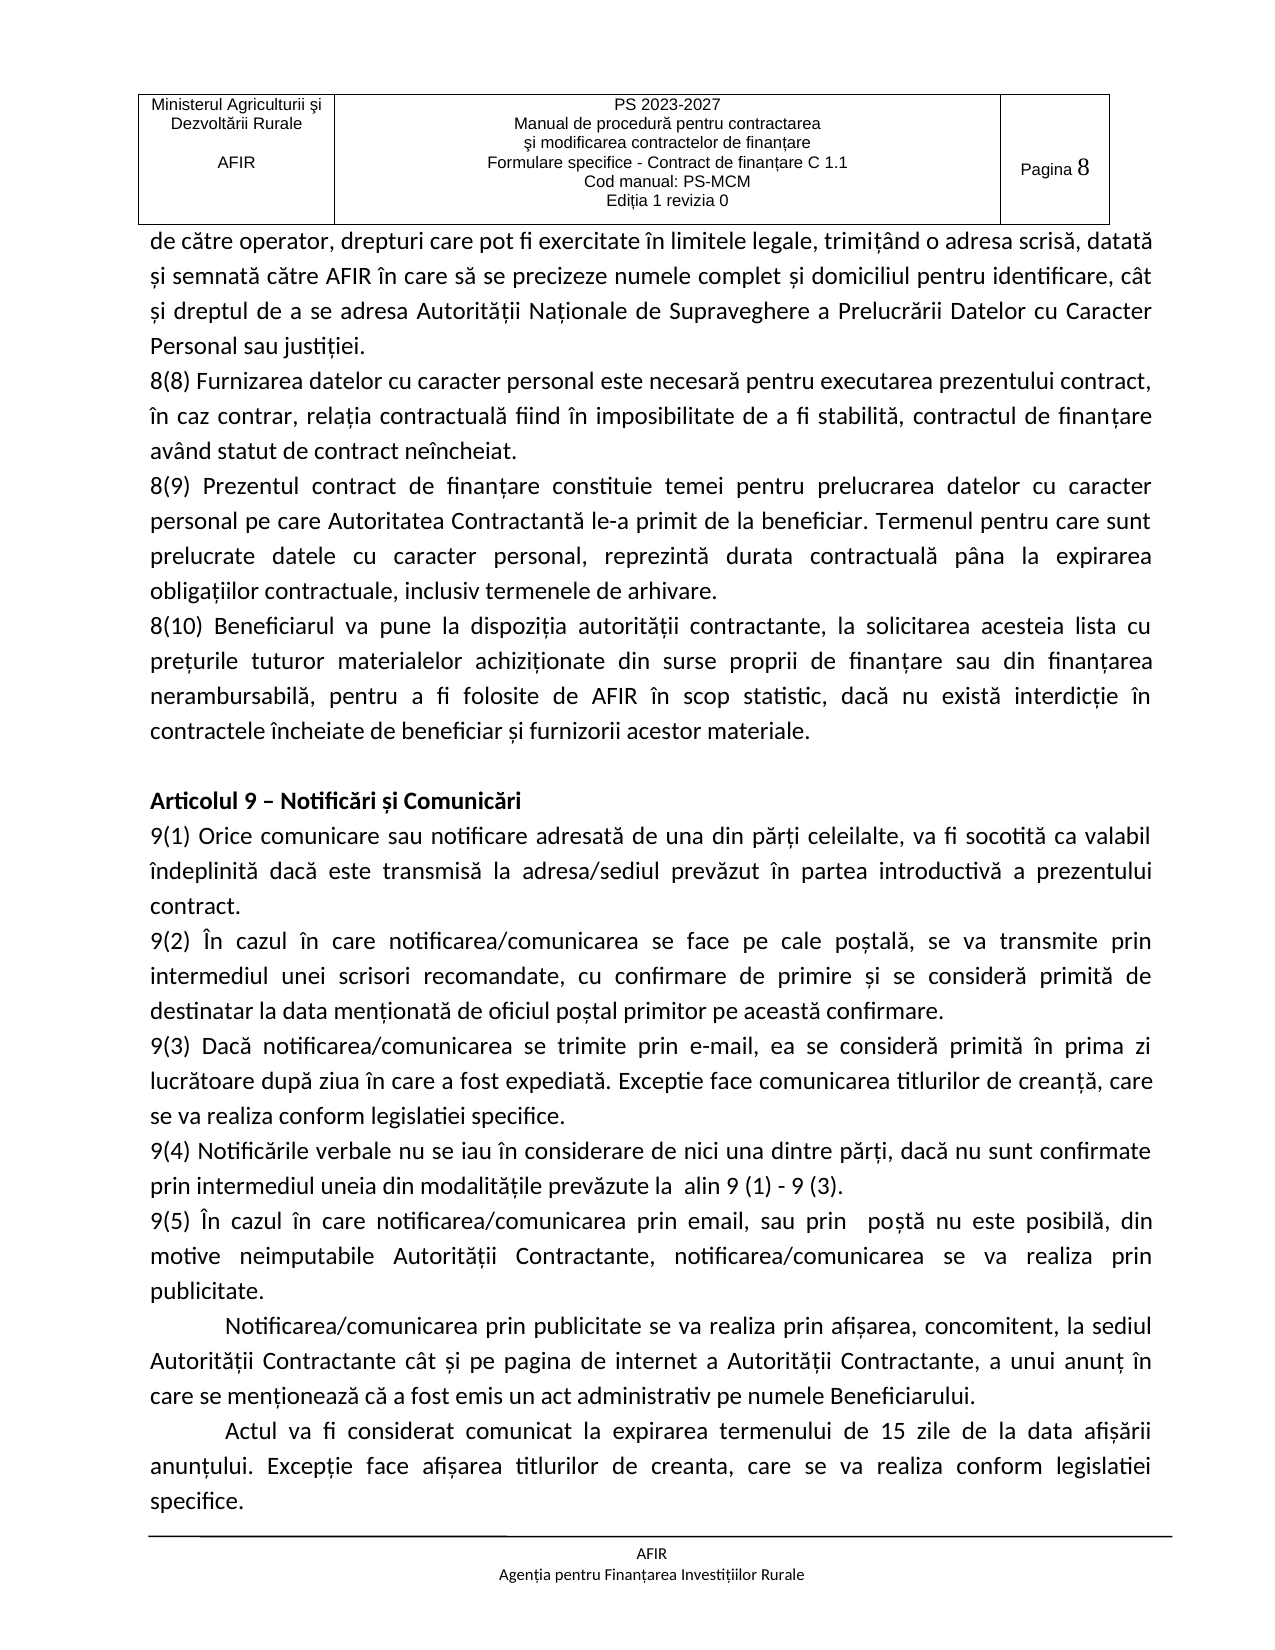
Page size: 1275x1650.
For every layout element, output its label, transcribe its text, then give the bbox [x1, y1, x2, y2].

text 9(4) Notificările verbale nu se iau în considerare de nici una dintre părţi, dacă nu sunt confirmate prin intermediul uneia din modalităţile prevăzute la alin 9 (1) - 9 (3). [150, 1135, 1153, 1201]
text 8(10) Beneficiarul va pune la dispoziţia autorităţii contractante, la solicitarea acesteia lista cu preţurile tuturor materialelor achiziţionate din surse proprii de finanțare sau din finanțarea nerambursabilă, pentru a fi folosite de AFIR în scop statistic, dacă nu există interdicţie în contractele încheiate de beneficiar şi furnizorii acestor materiale. [150, 610, 1153, 746]
text 9(2) În cazul în care notificarea/comunicarea se face pe cale poştală, se va transmite prin intermediul unei scrisori recomandate, cu confirmare de primire şi se consideră primită de destinatar la data menţionată de oficiul poştal primitor pe această confirmare. [150, 925, 1153, 1026]
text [150, 131, 1153, 361]
text 9(1) Orice comunicare sau notificare adresată de una din părţi celeilalte, va fi socotită ca valabil îndeplinită dacă este transmisă la adresa/sediul prevăzut în partea introductivă a prezentului contract. [150, 820, 1153, 921]
text Actul va fi considerat comunicat la expirarea termenului de 15 zile de la data afişării anunţului. Excepție face afișarea titlurilor de creanta, care se va realiza conform legislatiei specifice. [150, 1415, 1153, 1516]
text Articolul 9 – Notificări şi Comunicări [150, 785, 1153, 816]
text 8(9) Prezentul contract de finanțare constituie temei pentru prelucrarea datelor cu caracter personal pe care Autoritatea Contractantă le-a primit de la beneficiar. Termenul pentru care sunt prelucrate datele cu caracter personal, reprezintă durata contractuală pâna la expirarea obligațiilor contractuale, inclusiv termenele de arhivare. [150, 470, 1153, 606]
text Notificarea/comunicarea prin publicitate se va realiza prin afişarea, concomitent, la sediul Autorităţii Contractante cât şi pe pagina de internet a Autorității Contractante, a unui anunţ în care se menţionează că a fost emis un act administrativ pe numele Beneficiarului. [150, 1310, 1153, 1411]
text 9(5) În cazul în care notificarea/comunicarea prin email, sau prin poștă nu este posibilă, din motive neimputabile Autorităţii Contractante, notificarea/comunicarea se va realiza prin publicitate. [150, 1205, 1153, 1306]
text 9(3) Dacă notificarea/comunicarea se trimite prin e-mail, ea se consideră primită în prima zi lucrătoare după ziua în care a fost expediată. Exceptie face comunicarea titlurilor de creanță, care se va realiza conform legislatiei specifice. [150, 1030, 1153, 1131]
text 8(8) Furnizarea datelor cu caracter personal este necesară pentru executarea prezentului contract, în caz contrar, relația contractuală fiind în imposibilitate de a fi stabilită, contractul de finanțare având statut de contract neîncheiat. [150, 365, 1153, 466]
